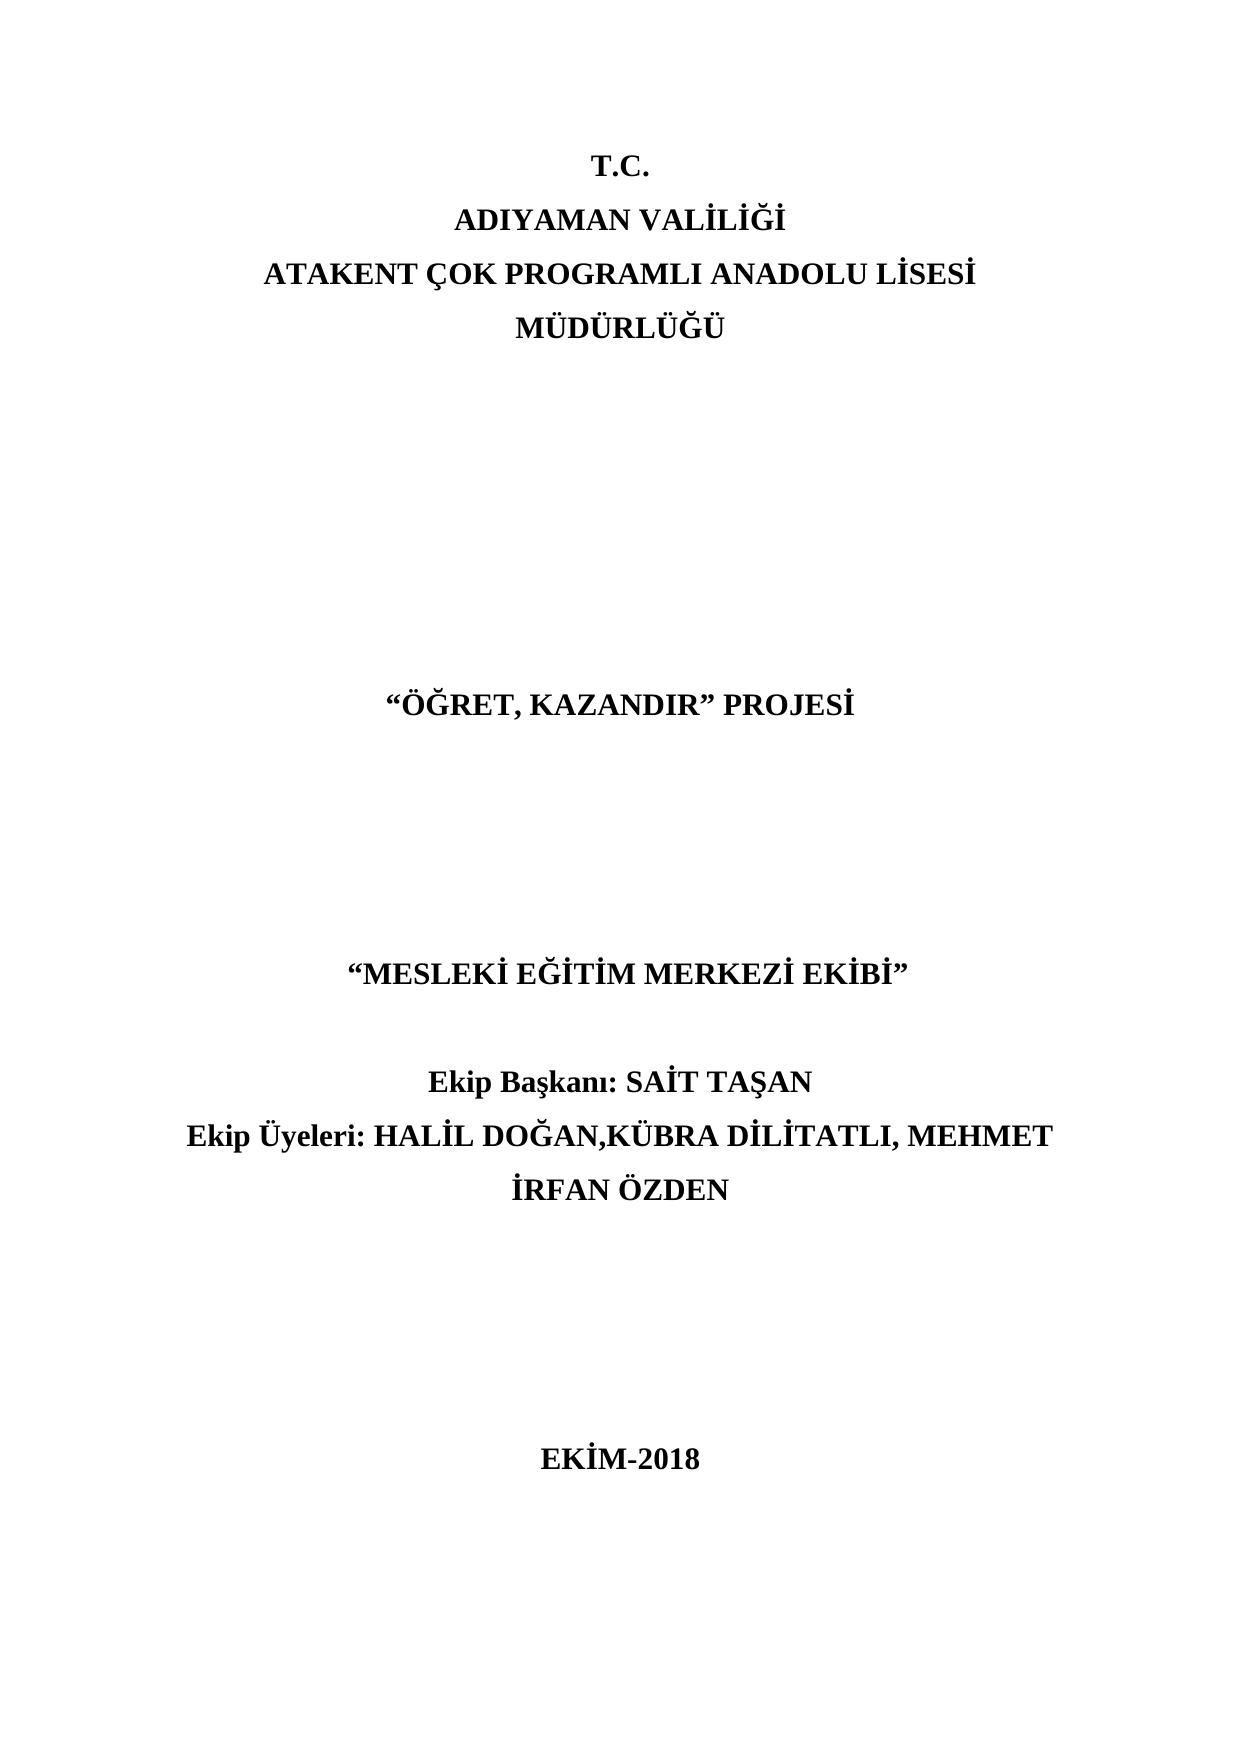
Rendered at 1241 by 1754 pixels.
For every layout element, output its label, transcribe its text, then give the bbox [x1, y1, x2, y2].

text Ekip Üyeleri: HALİL DOĞAN,KÜBRA DİLİTATLI, MEHMET İRFAN ÖZDEN [148, 1117, 1093, 1207]
text T.C. [148, 148, 1093, 183]
text MÜDÜRLÜĞÜ [148, 309, 1093, 345]
text Ekip Başkanı: SAİT TAŞAN [148, 1063, 1093, 1099]
text ADIYAMAN VALİLİĞİ [148, 201, 1093, 237]
text EKİM-2018 [148, 1440, 1093, 1476]
text “ÖĞRET, KAZANDIR” PROJESİ [148, 686, 1093, 722]
text “MESLEKİ EĞİTİM MERKEZİ EKİBİ” [148, 955, 1093, 991]
text ATAKENT ÇOK PROGRAMLI ANADOLU LİSESİ [148, 255, 1093, 291]
